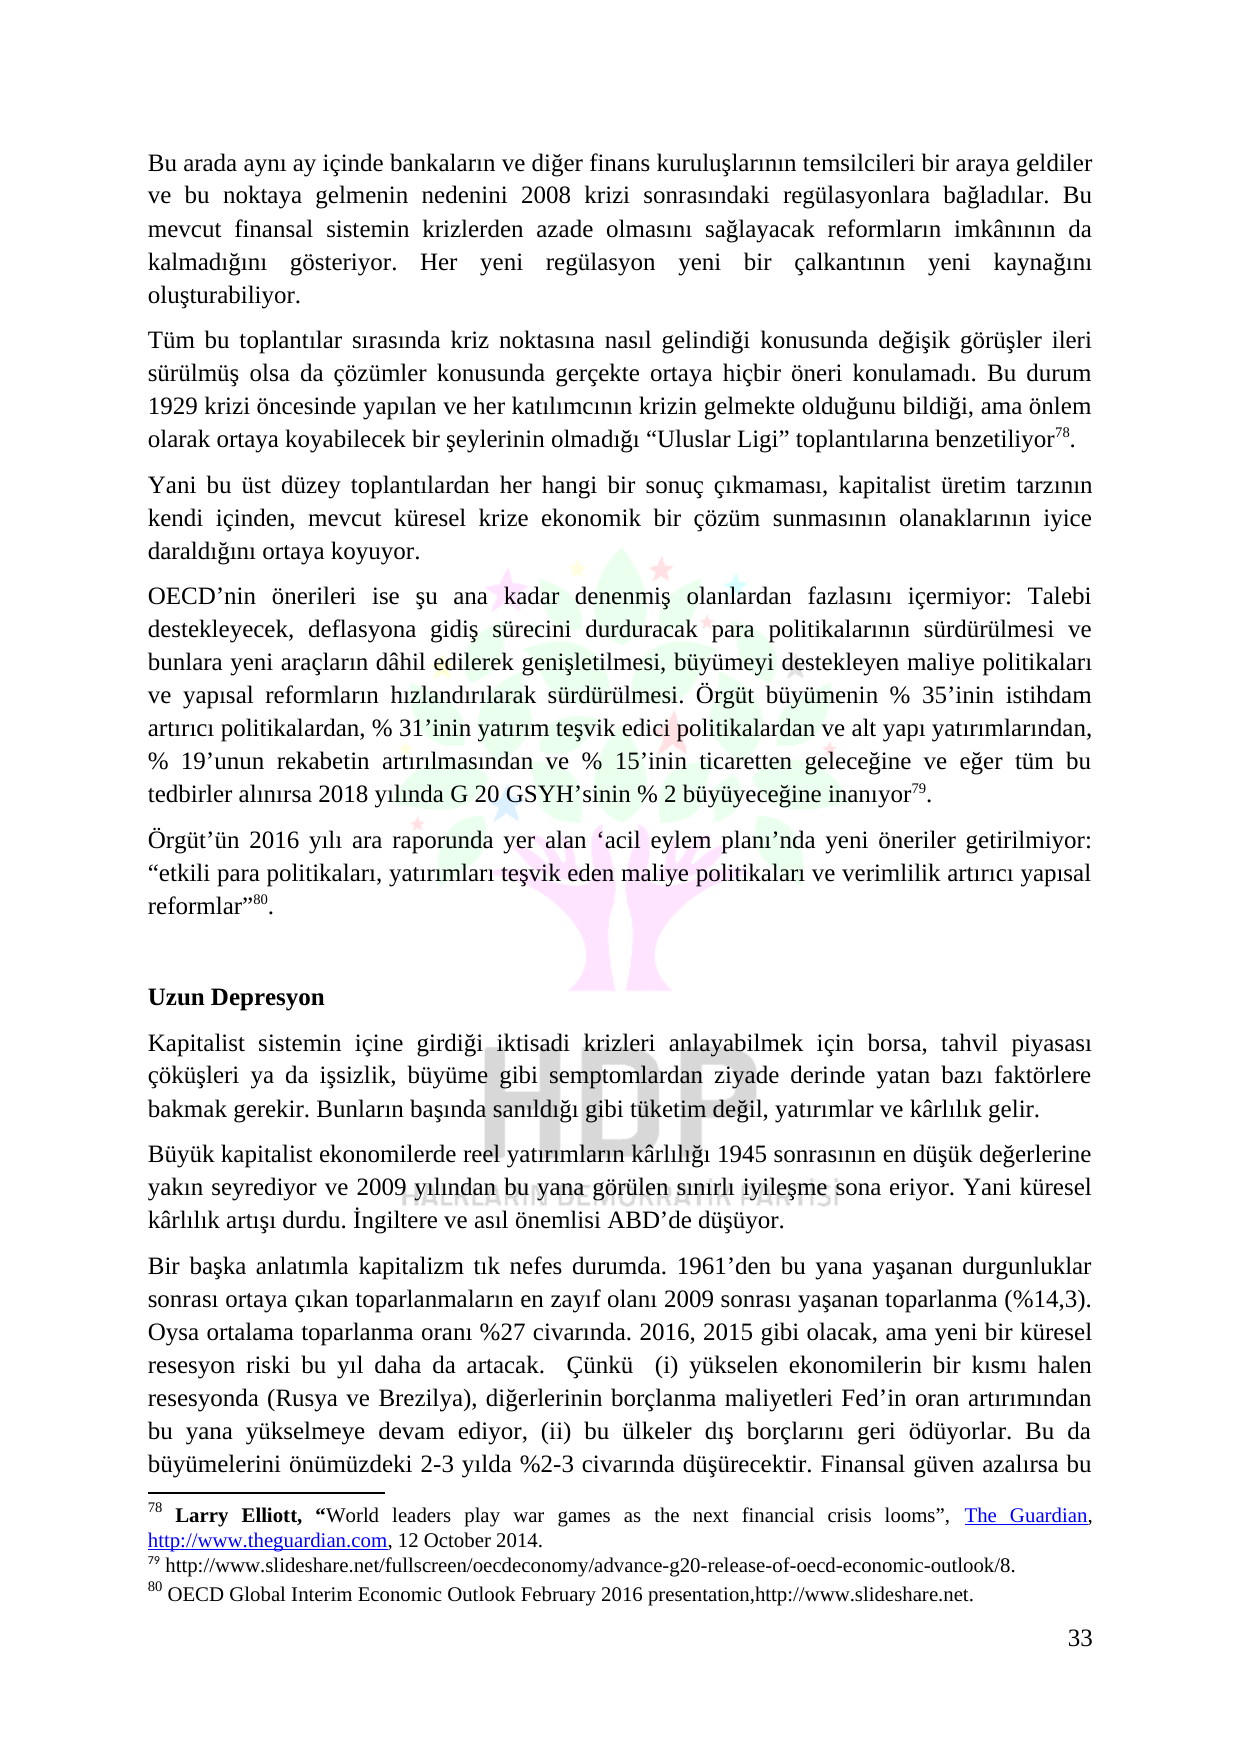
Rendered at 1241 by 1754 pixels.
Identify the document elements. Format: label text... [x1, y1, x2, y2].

text Yani bu üst düzey toplantılardan her hangi bir sonuç çıkmaması, kapitalist üretim tarzının kendi içinden, mevcut küresel krize ekonomik bir çözüm sunmasının olanaklarının iyice daraldığını ortaya koyuyor. [148, 470, 1093, 564]
text Uzun Depresyon [148, 982, 1093, 1011]
text OECD’nin önerileri ise şu ana kadar denenmiş olanlardan fazlasını içermiyor: Talebi destekleyecek, deflasyona gidiş sürecini durduracak para politikalarının sürdürülmesi ve bunlara yeni araçların dâhil edilerek genişletilmesi, büyümeyi destekleyen maliye politikaları ve yapısal reformların hızlandırılarak sürdürülmesi. Örgüt büyümenin % 35’inin istihdam artırıcı politikalardan, % 31’inin yatırım teşvik edici politikalardan ve alt yapı yatırımlarından, % 19’unun rekabetin artırılmasından ve % 15’inin ticaretten geleceğine ve eğer tüm bu tedbirler alınırsa 2018 yılında G 20 GSYH’sinin % 2 büyüyeceğine inanıyor. [148, 581, 1093, 808]
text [148, 1251, 1093, 1478]
text Kapitalist sistemin içine girdiği iktisadi krizleri anlayabilmek için borsa, tahvil piyasası çöküşleri ya da işsizlik, büyüme gibi semptomlardan ziyade derinde yatan bazı faktörlere bakmak gerekir. Bunların başında sanıldığı gibi tüketim değil, yatırımlar ve kârlılık gelir. [148, 1028, 1093, 1122]
text Örgüt’ün 2016 yılı ara raporunda yer alan ‘acil eylem planı’nda yeni öneriler getirilmiyor: “etkili para politikaları, yatırımları teşvik eden maliye politikaları ve verimlilik artırıcı yapısal reformlar”. [148, 825, 1093, 920]
text Bu arada aynı ay içinde bankaların ve diğer finans kuruluşlarının temsilcileri bir araya geldiler ve bu noktaya gelmenin nedenini 2008 krizi sonrasındaki regülasyonlara bağladılar. Bu mevcut finansal sistemin krizlerden azade olmasını sağlayacak reformların imkânının da kalmadığını gösteriyor. Her yeni regülasyon yeni bir çalkantının yeni kaynağını oluşturabiliyor. [148, 148, 1093, 308]
text Tüm bu toplantılar sırasında kriz noktasına nasıl gelindiği konusunda değişik görüşler ileri sürülmüş olsa da çözümler konusunda gerçekte ortaya hiçbir öneri konulamadı. Bu durum 1929 krizi öncesinde yapılan ve her katılımcının krizin gelmekte olduğunu bildiği, ama önlem olarak ortaya koyabilecek bir şeylerinin olmadığı “Uluslar Ligi” toplantılarına benzetiliyor. [148, 325, 1093, 453]
text Büyük kapitalist ekonomilerde reel yatırımların kârlılığı 1945 sonrasının en düşük değerlerine yakın seyrediyor ve 2009 yılından bu yana görülen sınırlı iyileşme sona eriyor. Yani küresel kârlılık artışı durdu. İngiltere ve asıl önemlisi ABD’de düşüyor. [148, 1139, 1093, 1234]
